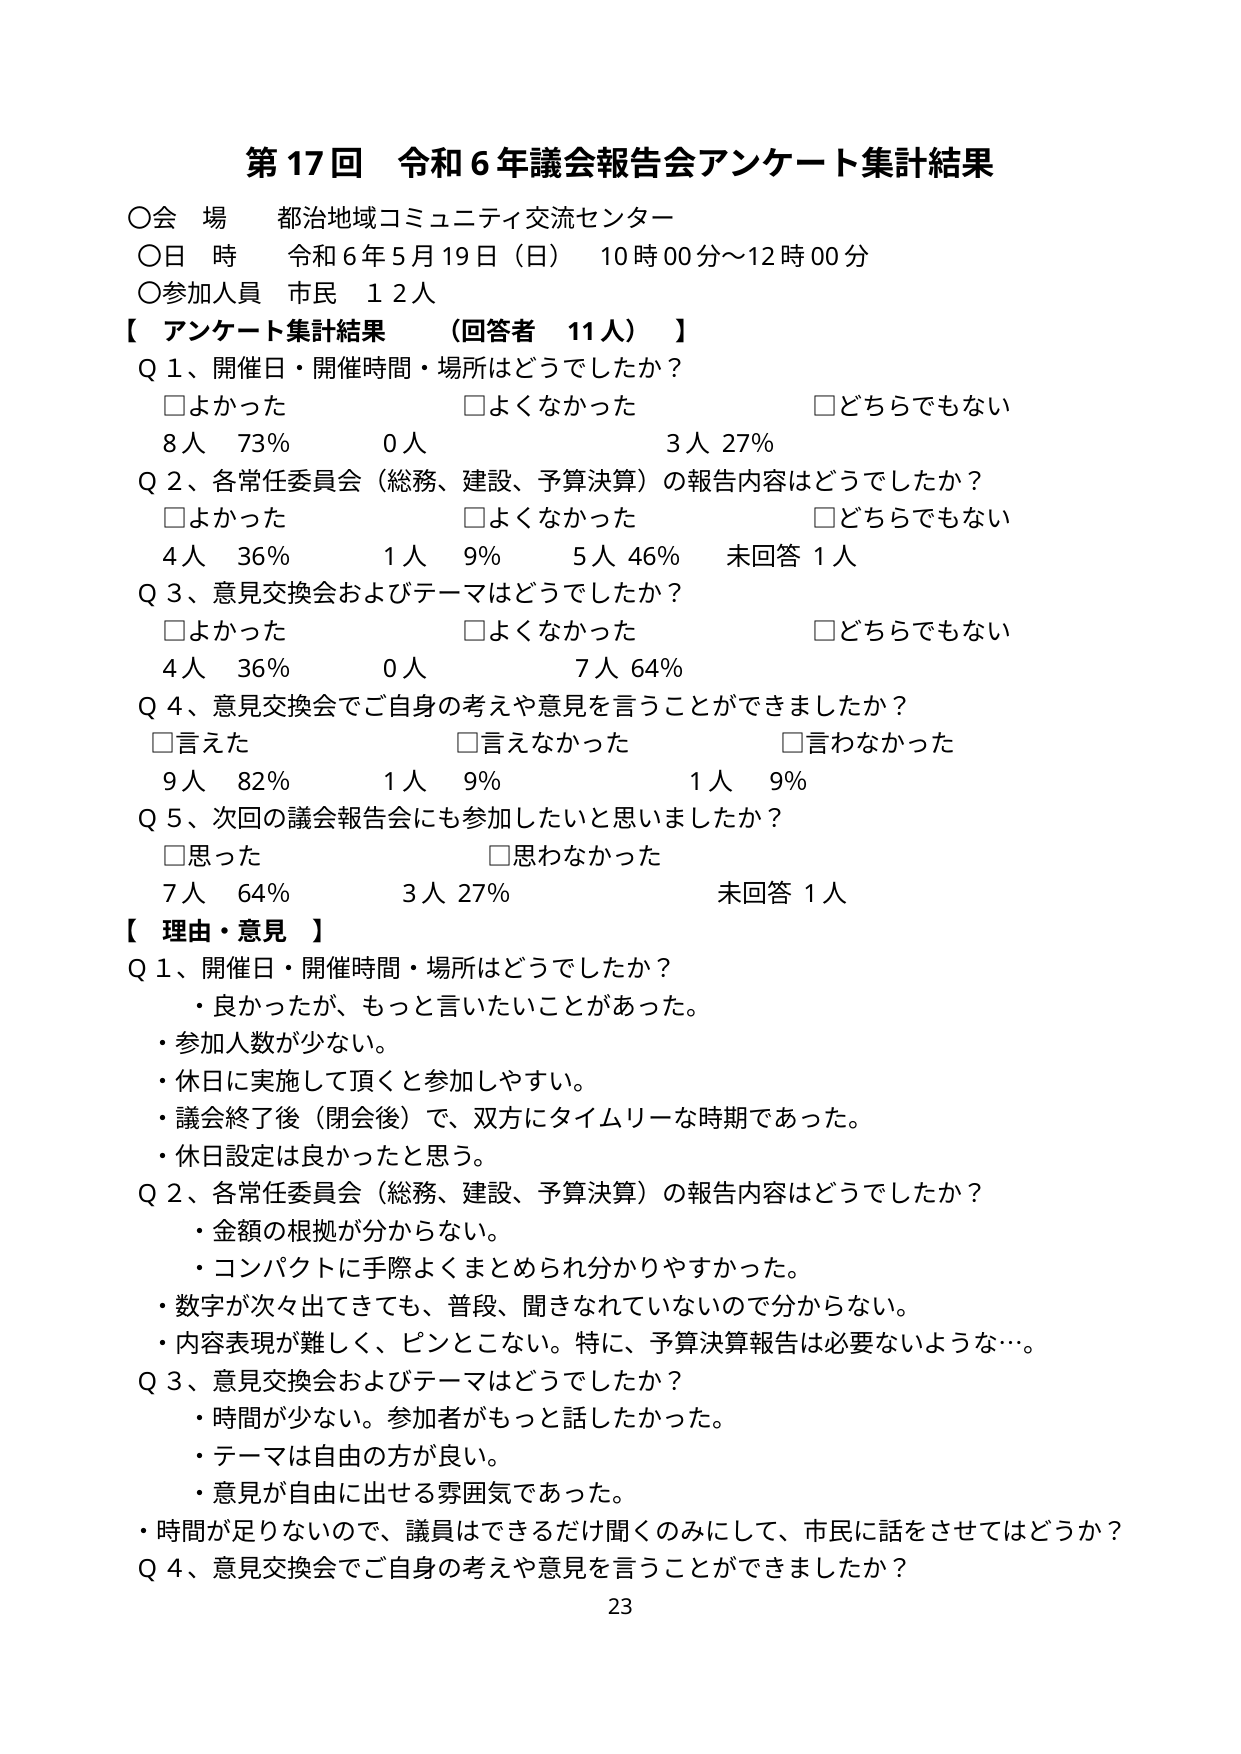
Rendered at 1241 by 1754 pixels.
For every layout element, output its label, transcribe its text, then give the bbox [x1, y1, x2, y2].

text Q３、意見交換会およびテーマはどうでしたか？ [112, 1361, 1128, 1398]
text ・時間が足りないので、議員はできるだけ聞くのみにして、市民に話をさせてはどうか？ [112, 1511, 1128, 1548]
text Q１、開催日・開催時間・場所はどうでしたか？ [112, 348, 1128, 386]
text ・時間が少ない。参加者がもっと話したかった。 [112, 1398, 1128, 1436]
text □思った □思わなかった [112, 836, 1128, 873]
text ・内容表現が難しく、ピンとこない。特に、予算決算報告は必要ないような…。 [112, 1323, 1128, 1361]
text 【 理由・意見 】 [112, 911, 1128, 948]
text Q４、意見交換会でご自身の考えや意見を言うことができましたか？ [112, 1548, 1128, 1586]
text 〇会 場 都治地域コミュニティ交流センター [112, 198, 1128, 236]
text ・意見が自由に出せる雰囲気であった。 [112, 1473, 1128, 1511]
text 〇参加人員 市民 １2人 [112, 273, 1128, 311]
text Q５、次回の議会報告会にも参加したいと思いましたか？ [112, 798, 1128, 836]
text Q２、各常任委員会（総務、建設、予算決算）の報告内容はどうでしたか？ [112, 461, 1128, 498]
text □よかった □よくなかった □どちらでもない [112, 611, 1128, 648]
text □よかった □よくなかった □どちらでもない [112, 386, 1128, 423]
text 9人 82％ 1人 9％ 1人 9％ [112, 761, 1128, 798]
text Q１、開催日・開催時間・場所はどうでしたか？ [112, 948, 1128, 986]
text 7人 64％ 3人 27％ 未回答 1人 [112, 873, 1128, 911]
text ・良かったが、もっと言いたいことがあった。 [112, 986, 1128, 1023]
text Q２、各常任委員会（総務、建設、予算決算）の報告内容はどうでしたか？ [112, 1173, 1128, 1211]
text 8人 73％ 0人 3人 27％ [112, 423, 1128, 461]
text ・休日に実施して頂くと参加しやすい。 [112, 1061, 1128, 1098]
text □言えた □言えなかった □言わなかった [112, 723, 1128, 761]
text 4人 36％ 0人 7人 64％ [112, 648, 1128, 686]
text Q４、意見交換会でご自身の考えや意見を言うことができましたか？ [112, 686, 1128, 723]
text 4人 36％ 1人 9％ 5人 46％ 未回答 1人 [112, 536, 1128, 573]
text 〇日 時 令和6年5月19日（日） 10時00分～12時00分 [112, 236, 1128, 273]
text ・休日設定は良かったと思う。 [112, 1136, 1128, 1173]
text 第17回 令和6年議会報告会アンケート集計結果 [112, 123, 1128, 198]
text ・テーマは自由の方が良い。 [112, 1436, 1128, 1473]
text ・数字が次々出てきても、普段、聞きなれていないので分からない。 [112, 1286, 1128, 1323]
text Q３、意見交換会およびテーマはどうでしたか？ [112, 573, 1128, 611]
text ・参加人数が少ない。 [112, 1023, 1128, 1061]
text ・金額の根拠が分からない。 [112, 1211, 1128, 1248]
text ・コンパクトに手際よくまとめられ分かりやすかった。 [112, 1248, 1128, 1286]
text 【 アンケート集計結果 （回答者 11人） 】 [112, 311, 1128, 348]
text □よかった □よくなかった □どちらでもない [83, 498, 1128, 536]
text ・議会終了後（閉会後）で、双方にタイムリーな時期であった。 [112, 1098, 1128, 1136]
